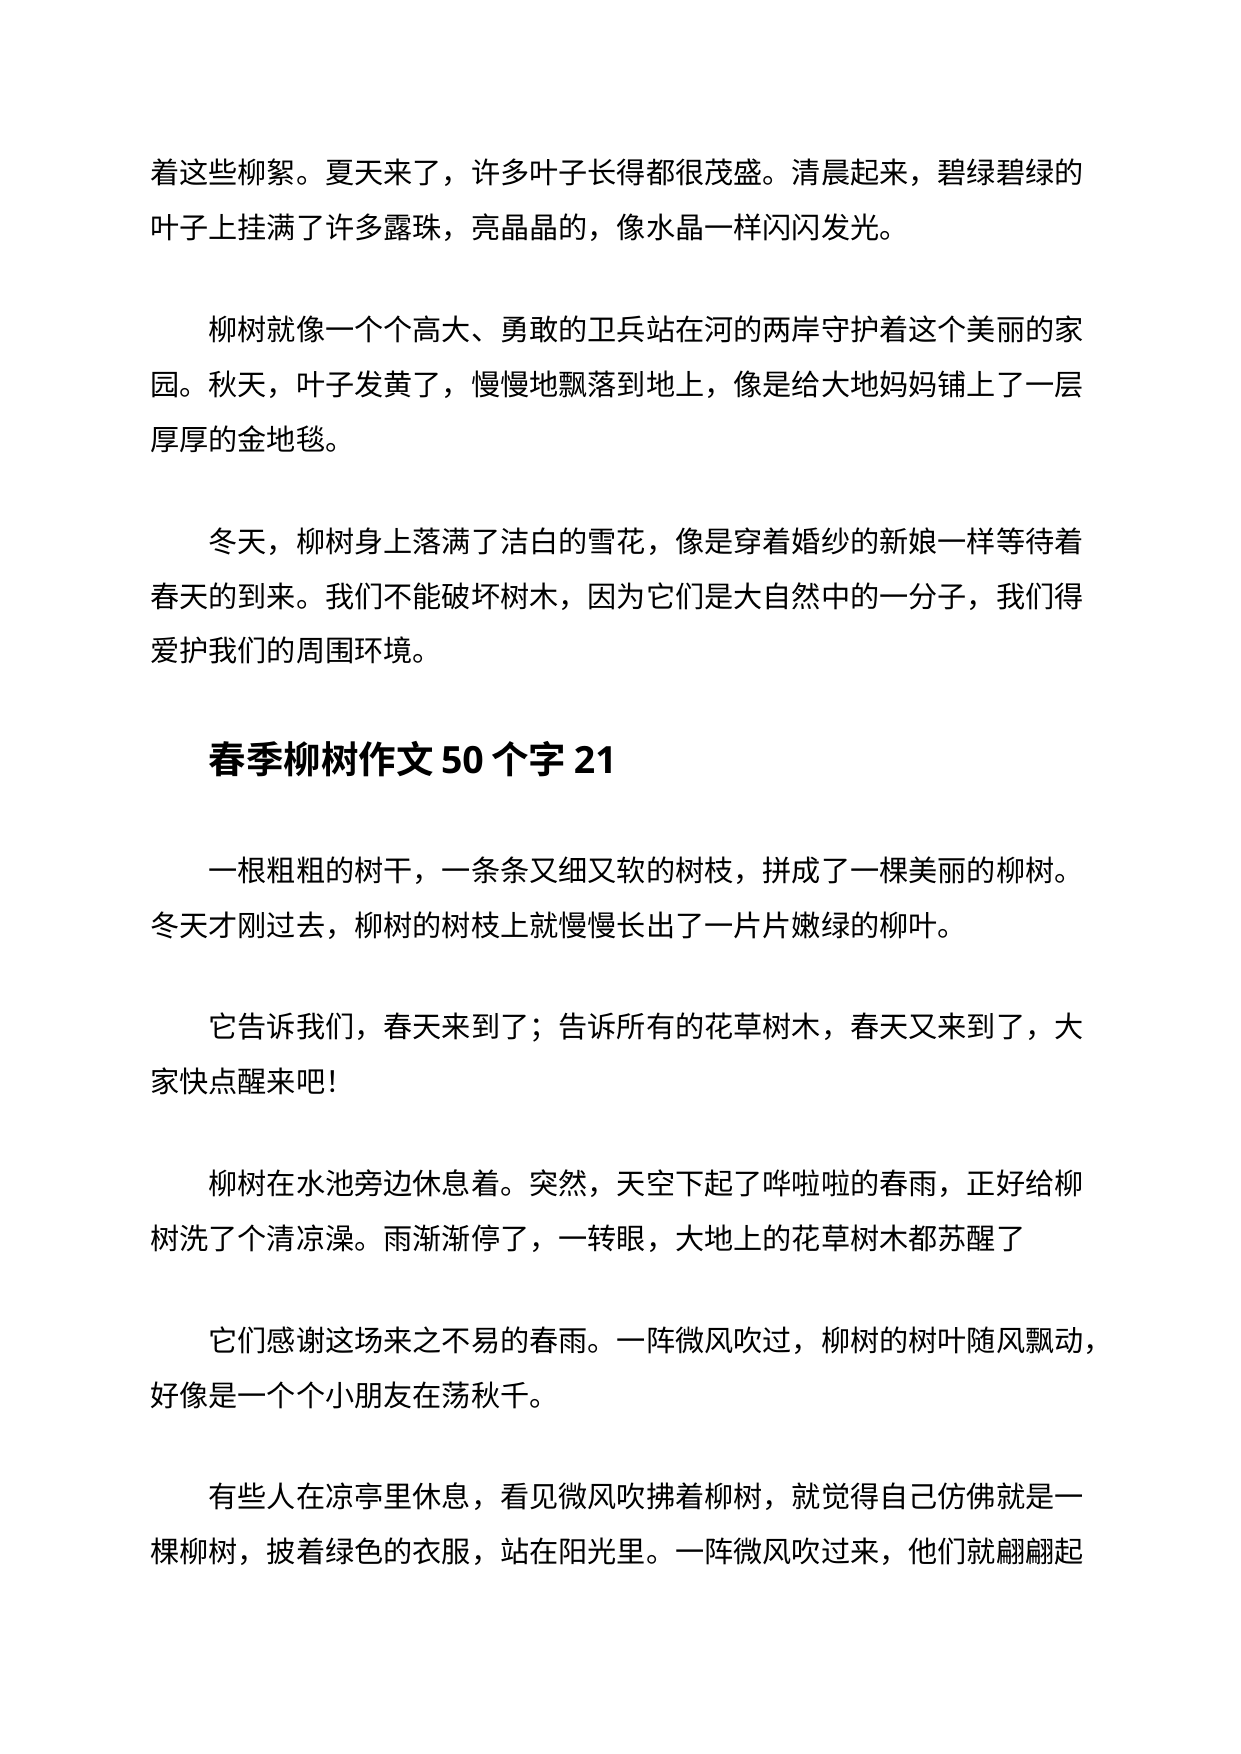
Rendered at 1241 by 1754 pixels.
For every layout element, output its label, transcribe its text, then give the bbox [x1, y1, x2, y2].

text 它告诉我们，春天来到了；告诉所有的花草树木，春天又来到了，大家快点醒来吧！ [150, 1004, 1090, 1101]
text 它们感谢这场来之不易的春雨。一阵微风吹过，柳树的树叶随风飘动，好像是一个个小朋友在荡秋千。 [150, 1317, 1090, 1414]
text 柳树就像一个个高大、勇敢的卫兵站在河的两岸守护着这个美丽的家园。秋天，叶子发黄了，慢慢地飘落到地上，像是给大地妈妈铺上了一层厚厚的金地毯。 [150, 307, 1090, 459]
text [150, 1474, 1090, 1571]
text 一根粗粗的树干，一条条又细又软的树枝，拼成了一棵美丽的柳树。冬天才刚过去，柳树的树枝上就慢慢长出了一片片嫩绿的柳叶。 [150, 847, 1090, 944]
text 柳树在水池旁边休息着。突然，天空下起了哗啦啦的春雨，正好给柳树洗了个清凉澡。雨渐渐停了，一转眼，大地上的花草树木都苏醒了 [150, 1161, 1090, 1258]
text 冬天，柳树身上落满了洁白的雪花，像是穿着婚纱的新娘一样等待着春天的到来。我们不能破坏树木，因为它们是大自然中的一分子，我们得爱护我们的周围环境。 [150, 518, 1090, 670]
text 春季柳树作文50个字21 [150, 730, 1090, 784]
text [150, 150, 1090, 247]
